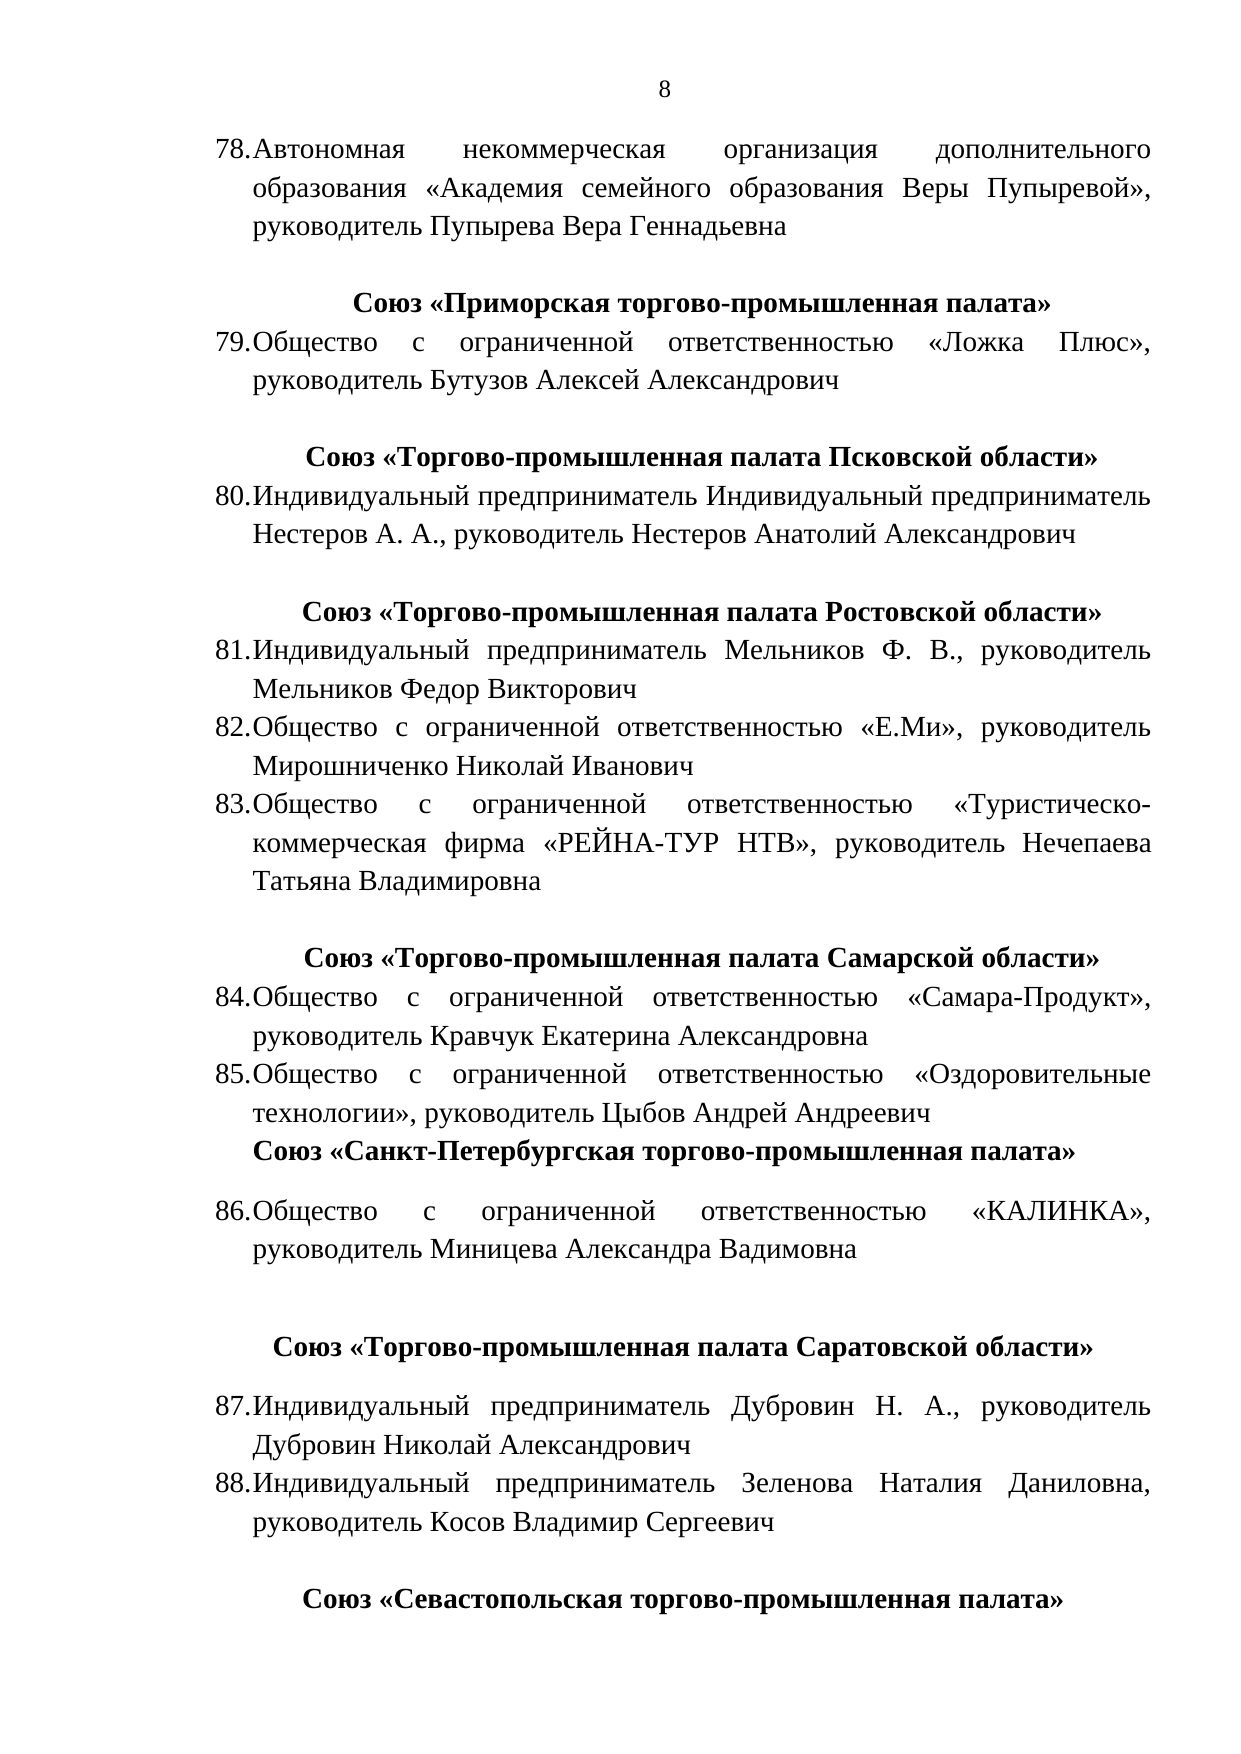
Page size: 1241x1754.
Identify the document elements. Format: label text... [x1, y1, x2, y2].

text Союз «Приморская торгово-промышленная палата» [252, 285, 1152, 319]
list Индивидуальный предприниматель Дубровин Н. А., руководитель Дубровин Николай Александрович [215, 1388, 1152, 1461]
text Союз «Торгово-промышленная палата Ростовской области» [252, 594, 1152, 627]
list Общество с ограниченной ответственностью «Ложка Плюс», руководитель Бутузов Алексей Александрович [215, 324, 1152, 396]
text Союз «Торгово-промышленная палата Саратовской области» [215, 1329, 1152, 1363]
list Общество с ограниченной ответственностью «КАЛИНКА», руководитель Миницева Александра Вадимовна [215, 1193, 1152, 1265]
list Общество с ограниченной ответственностью «Самара-Продукт», руководитель Кравчук Екатерина Александровна [215, 979, 1152, 1051]
list Индивидуальный предприниматель Индивидуальный предприниматель Нестеров А. А., руководитель Нестеров Анатолий Александрович [215, 478, 1152, 550]
list Общество с ограниченной ответственностью «Оздоровительные технологии», руководитель Цыбов Андрей Андреевич [215, 1056, 1152, 1128]
text Союз «Санкт-Петербургская торгово-промышленная палата» [177, 1133, 1152, 1167]
text Союз «Торгово-промышленная палата Самарской области» [252, 941, 1152, 974]
list Индивидуальный предприниматель Мельников Ф. В., руководитель Мельников Федор Викторович [215, 632, 1152, 704]
text Союз «Торгово-промышленная палата Псковской области» [252, 439, 1152, 473]
list Индивидуальный предприниматель Зеленова Наталия Даниловна, руководитель Косов Владимир Сергеевич [215, 1466, 1152, 1538]
list Автономная некоммерческая организация дополнительного образования «Академия семейного образования Веры Пупыревой», руководитель Пупырева Вера Геннадьевна [215, 131, 1152, 242]
list Общество с ограниченной ответственностью «Туристическо-коммерческая фирма «РЕЙНА-ТУР НТВ», руководитель Нечепаева Татьяна Владимировна [215, 786, 1152, 897]
text Союз «Севастопольская торгово-промышленная палата» [215, 1581, 1152, 1615]
list Общество с ограниченной ответственностью «Е.Ми», руководитель Мирошниченко Николай Иванович [215, 709, 1152, 781]
